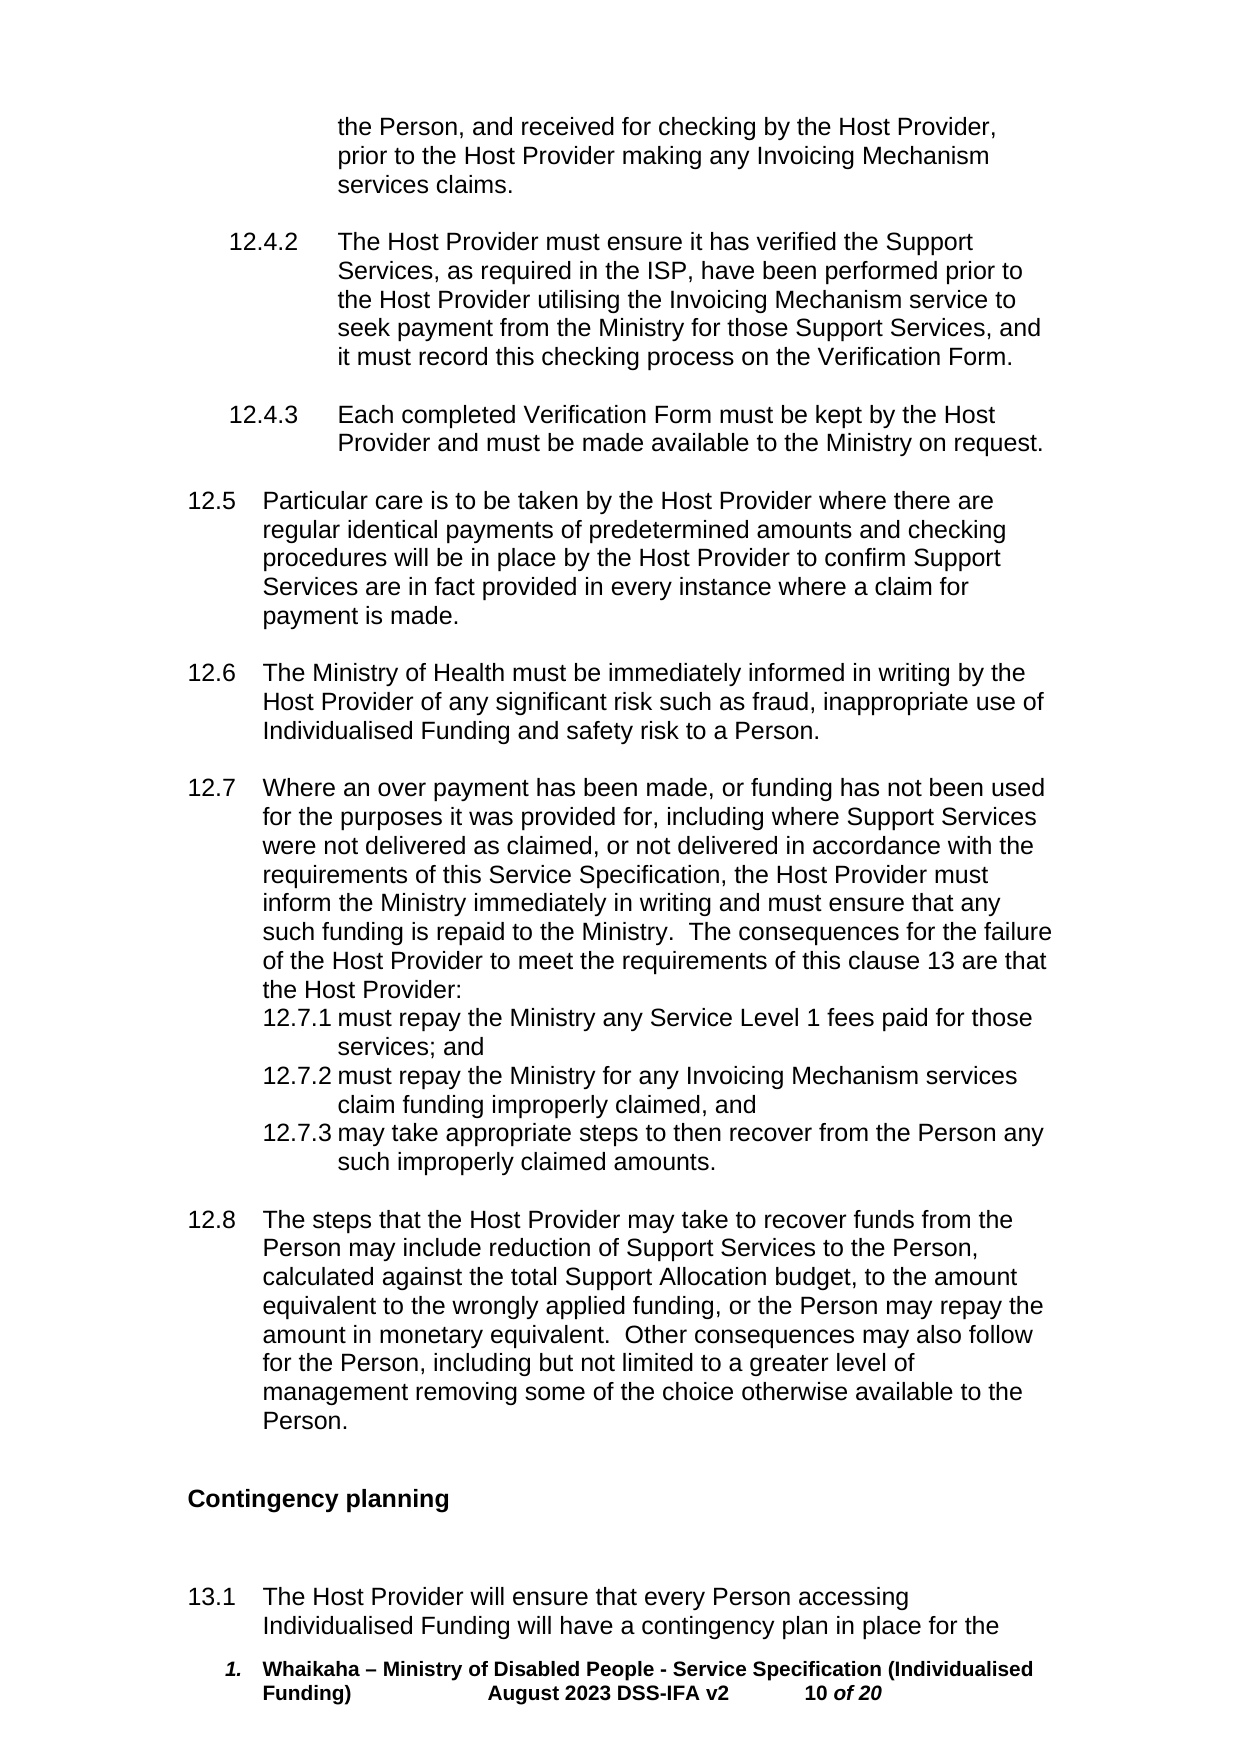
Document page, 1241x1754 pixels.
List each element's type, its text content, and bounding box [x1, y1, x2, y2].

text 12.7.2 must repay the Ministry for any Invoicing Mechanism services claim funding improperly claimed, and [262, 1061, 1053, 1118]
text 12.5 Particular care is to be taken by the Host Provider where there are regular identical payments of predetermined amounts and checking procedures will be in place by the Host Provider to confirm Support Services are in fact provided in every instance where a claim for payment is made. [187, 486, 1053, 630]
text 12.7.3 may take appropriate steps to then recover from the Person any such improperly claimed amounts. [262, 1118, 1053, 1176]
text 12.7 Where an over payment has been made, or funding has not been used for the purposes it was provided for, including where Support Services were not delivered as claimed, or not delivered in accordance with the requirements of this Service Specification, the Host Provider must inform the Ministry immediately in writing and must ensure that any such funding is repaid to the Ministry. The consequences for the failure of the Host Provider to meet the requirements of this clause 13 are that the Host Provider: [187, 773, 1053, 1003]
text 12.8 The steps that the Host Provider may take to recover funds from the Person may include reduction of Support Services to the Person, calculated against the total Support Allocation budget, to the amount equivalent to the wrongly applied funding, or the Person may repay the amount in monetary equivalent. Other consequences may also follow for the Person, including but not limited to a greater level of management removing some of the choice otherwise available to the Person. [187, 1205, 1053, 1435]
text 12.6 The Ministry of Health must be immediately informed in writing by the Host Provider of any significant risk such as fraud, inappropriate use of Individualised Funding and safety risk to a Person. [187, 658, 1053, 745]
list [187, 1582, 1053, 1639]
text 12.4.3 Each completed Verification Form must be kept by the Host Provider and must be made available to the Ministry on request. [229, 400, 1053, 457]
text 12.4.2 The Host Provider must ensure it has verified the Support Services, as required in the ISP, have been performed prior to the Host Provider utilising the Invoicing Mechanism service to seek payment from the Ministry for those Support Services, and it must record this checking process on the Verification Form. [229, 227, 1053, 371]
subtitle Contingency planning [187, 1484, 1053, 1513]
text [246, 112, 1053, 198]
text 12.7.1 must repay the Ministry any Service Level 1 fees paid for those services; and [262, 1003, 1053, 1061]
